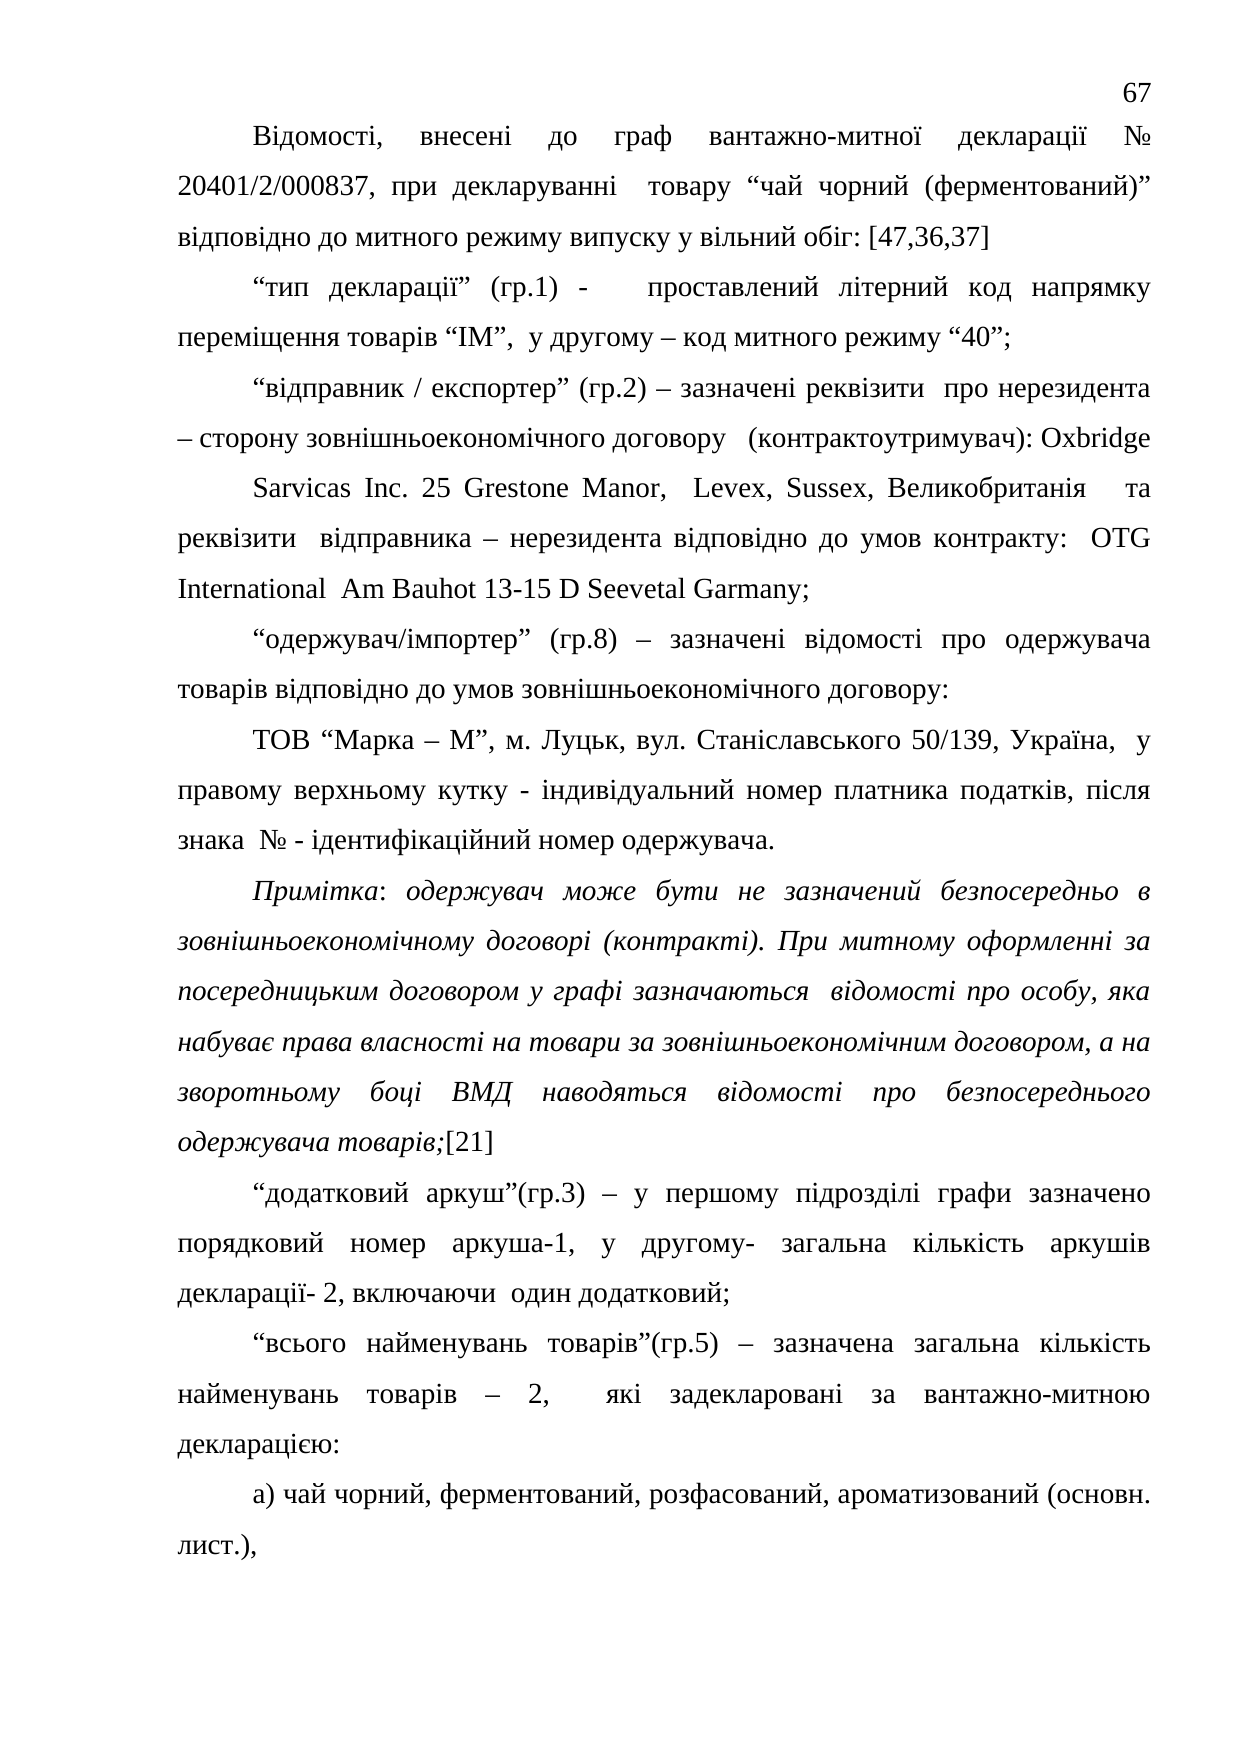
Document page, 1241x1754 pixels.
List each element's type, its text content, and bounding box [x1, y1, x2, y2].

text а) чай чорний, ферментований, розфасований, ароматизований (основн. лист.), [177, 1477, 1152, 1560]
text Примітка: одержувач може бути не зазначений безпосередньо в зовнішньоекономічному договорі (контракті). При митному оформленні за посередницьким договором у графі зазначаються відомості про особу, яка набуває права власності на товари за зовнішньоекономічним договором, а на зворотньому боці ВМД наводяться відомості про безпосереднього одержувача товарів;[21] [177, 873, 1152, 1158]
text “додатковий аркуш”(гр.3) – у першому підрозділі графи зазначено порядковий номер аркуша-1, у другому- загальна кількість аркушів декларації- 2, включаючи один додатковий; [177, 1175, 1152, 1309]
text ТОВ “Марка – М”, м. Луцьк, вул. Станіславського 50/139, Україна, у правому верхньому кутку - індивідуальний номер платника податків, після знака № - ідентифікаційний номер одержувача. [177, 722, 1152, 856]
text “відправник / експортер” (гр.2) – зазначені реквізити про нерезидента – сторону зовнішньоекономічного договору (контрактоутримувач): Oxbridge [177, 370, 1152, 453]
text Відомості, внесені до граф вантажно-митної декларації № 20401/2/000837, при декларуванні товару “чай чорний (ферментований)” відповідно до митного режиму випуску у вільний обіг: [47,36,37] [177, 118, 1152, 252]
text “всього найменувань товарів”(гр.5) – зазначена загальна кількість найменувань товарів – 2, які задекларовані за вантажно-митною декларацією: [177, 1326, 1152, 1460]
text Sarvicas Inc. 25 Grestone Manor, Levex, Sussex, Великобританія та реквізити відправника – нерезидента відповідно до умов контракту: OTG International Am Bauhot 13-15 D Seevetal Garmany; [177, 470, 1152, 604]
text “тип декларації” (гр.1) - проставлений літерний код напрямку переміщення товарів “ІМ”, у другому – код митного режиму “40”; [177, 269, 1152, 353]
text “одержувач/імпортер” (гр.8) – зазначені відомості про одержувача товарів відповідно до умов зовнішньоекономічного договору: [177, 621, 1152, 705]
